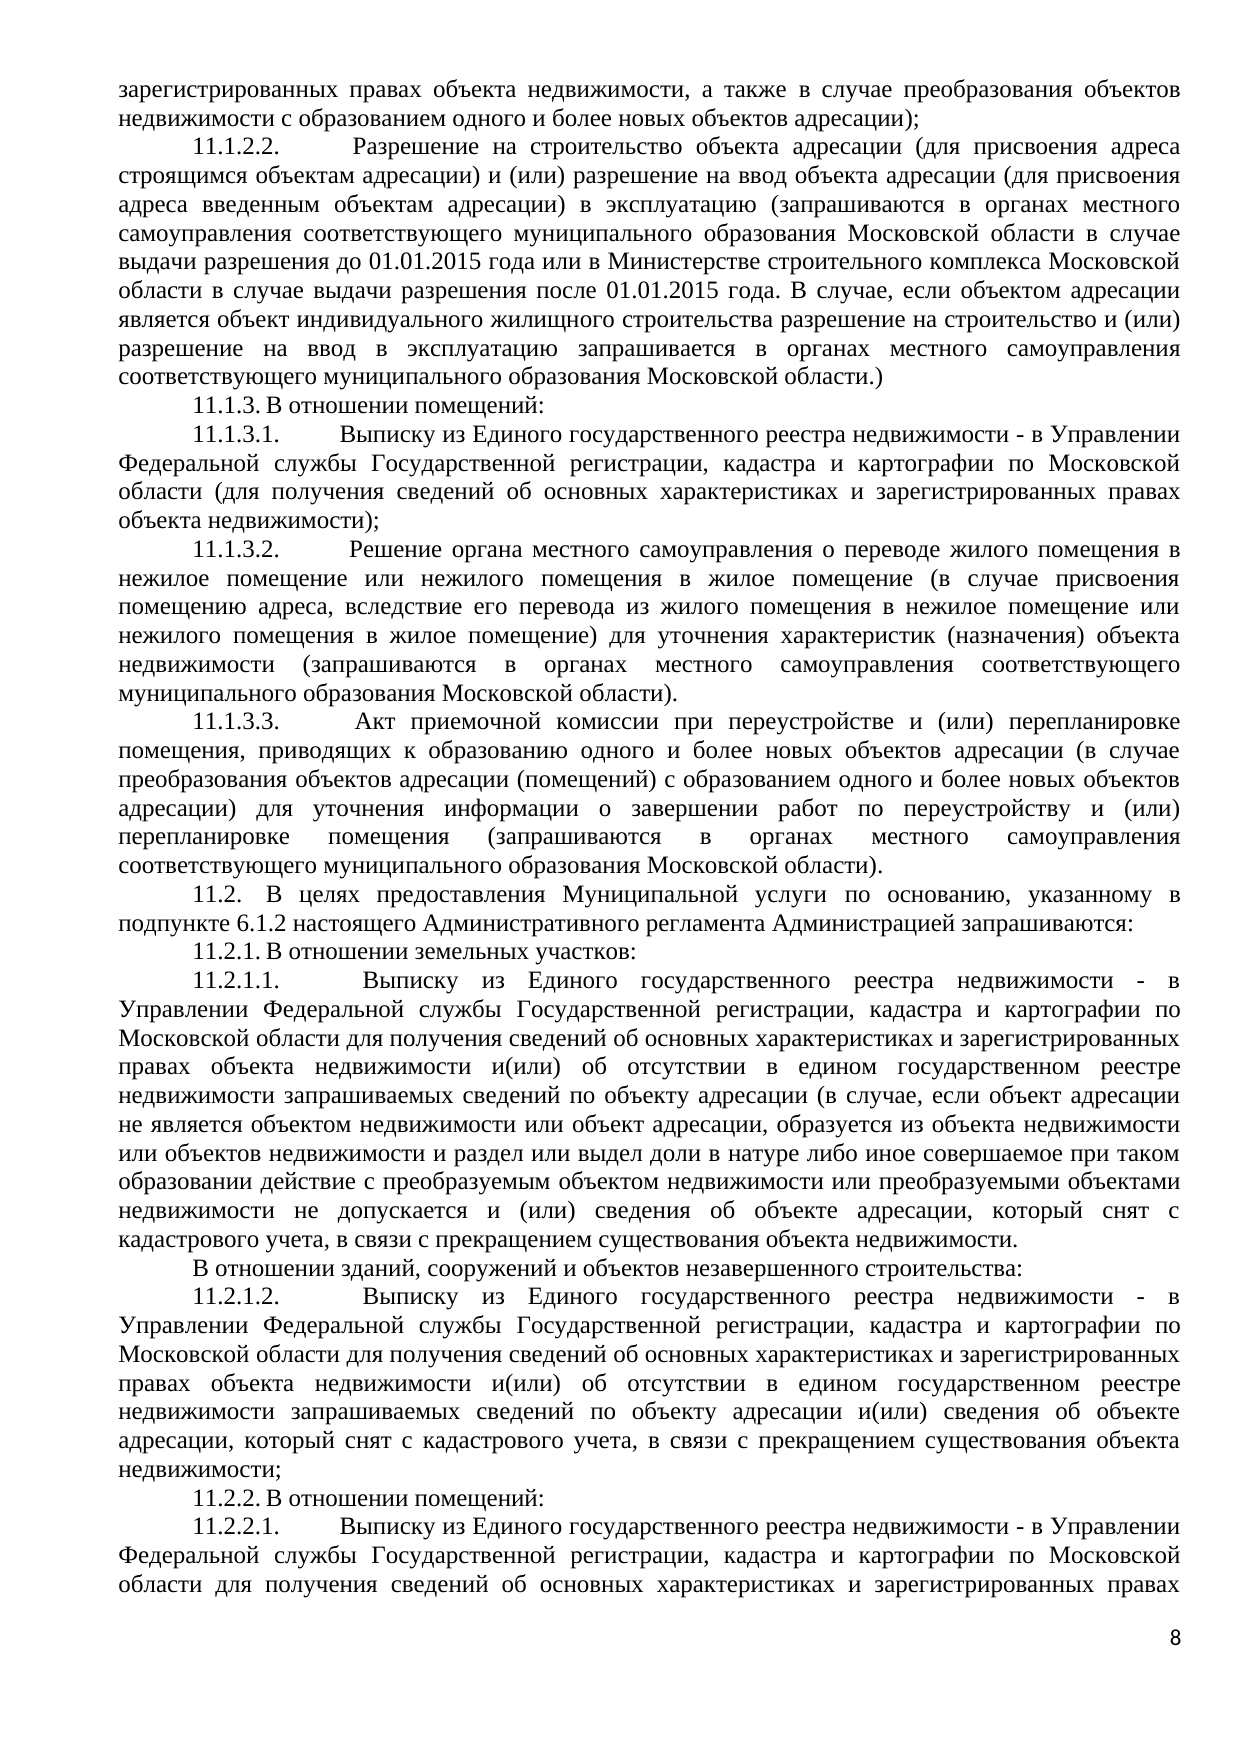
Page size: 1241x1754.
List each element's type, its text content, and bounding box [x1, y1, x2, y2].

list Акт приемочной комиссии при переустройстве и (или) перепланировке помещения, приводящих к образованию одного и более новых объектов адресации (в случае преобразования объектов адресации (помещений) с образованием одного и более новых объектов адресации) для уточнения информации о завершении работ по переустройству и (или) перепланировке помещения (запрашиваются в органах местного самоуправления соответствующего муниципального образования Московской области). [118, 706, 1181, 879]
list В отношении зданий, сооружений и объектов незавершенного строительства: [118, 1253, 1181, 1281]
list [118, 74, 1181, 131]
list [118, 1511, 1181, 1598]
list Разрешение на строительство объекта адресации (для присвоения адреса строящимся объектам адресации) и (или) разрешение на ввод объекта адресации (для присвоения адреса введенным объектам адресации) в эксплуатацию (запрашиваются в органах местного самоуправления соответствующего муниципального образования Московской области в случае выдачи разрешения до 01.01.2015 года или в Министерстве строительного комплекса Московской области в случае выдачи разрешения после 01.01.2015 года. В случае, если объектом адресации является объект индивидуального жилищного строительства разрешение на строительство и (или) разрешение на ввод в эксплуатацию запрашивается в органах местного самоуправления соответствующего муниципального образования Московской области.) [118, 131, 1181, 390]
text В целях предоставления Муниципальной услуги по основанию, указанному в подпункте 6.1.2 настоящего Административного регламента Администрацией запрашиваются: [118, 879, 1181, 936]
list Выписку из Единого государственного реестра недвижимости - в Управлении Федеральной службы Государственной регистрации, кадастра и картографии по Московской области для получения сведений об основных характеристиках и зарегистрированных правах объекта недвижимости и(или) об отсутствии в едином государственном реестре недвижимости запрашиваемых сведений по объекту адресации (в случае, если объект адресации не является объектом недвижимости или объект адресации, образуется из объекта недвижимости или объектов недвижимости и раздел или выдел доли в натуре либо иное совершаемое при таком образовании действие с преобразуемым объектом недвижимости или преобразуемыми объектами недвижимости не допускается и (или) сведения об объекте адресации, который снят с кадастрового учета, в связи с прекращением существования объекта недвижимости. [118, 965, 1181, 1253]
text В отношении земельных участков: [118, 936, 1181, 965]
list Решение органа местного самоуправления о переводе жилого помещения в нежилое помещение или нежилого помещения в жилое помещение (в случае присвоения помещению адреса, вследствие его перевода из жилого помещения в нежилое помещение или нежилого помещения в жилое помещение) для уточнения характеристик (назначения) объекта недвижимости (запрашиваются в органах местного самоуправления соответствующего муниципального образования Московской области). [118, 534, 1181, 706]
list В отношении помещений: [118, 1483, 1181, 1511]
text В отношении помещений: [118, 390, 1181, 419]
